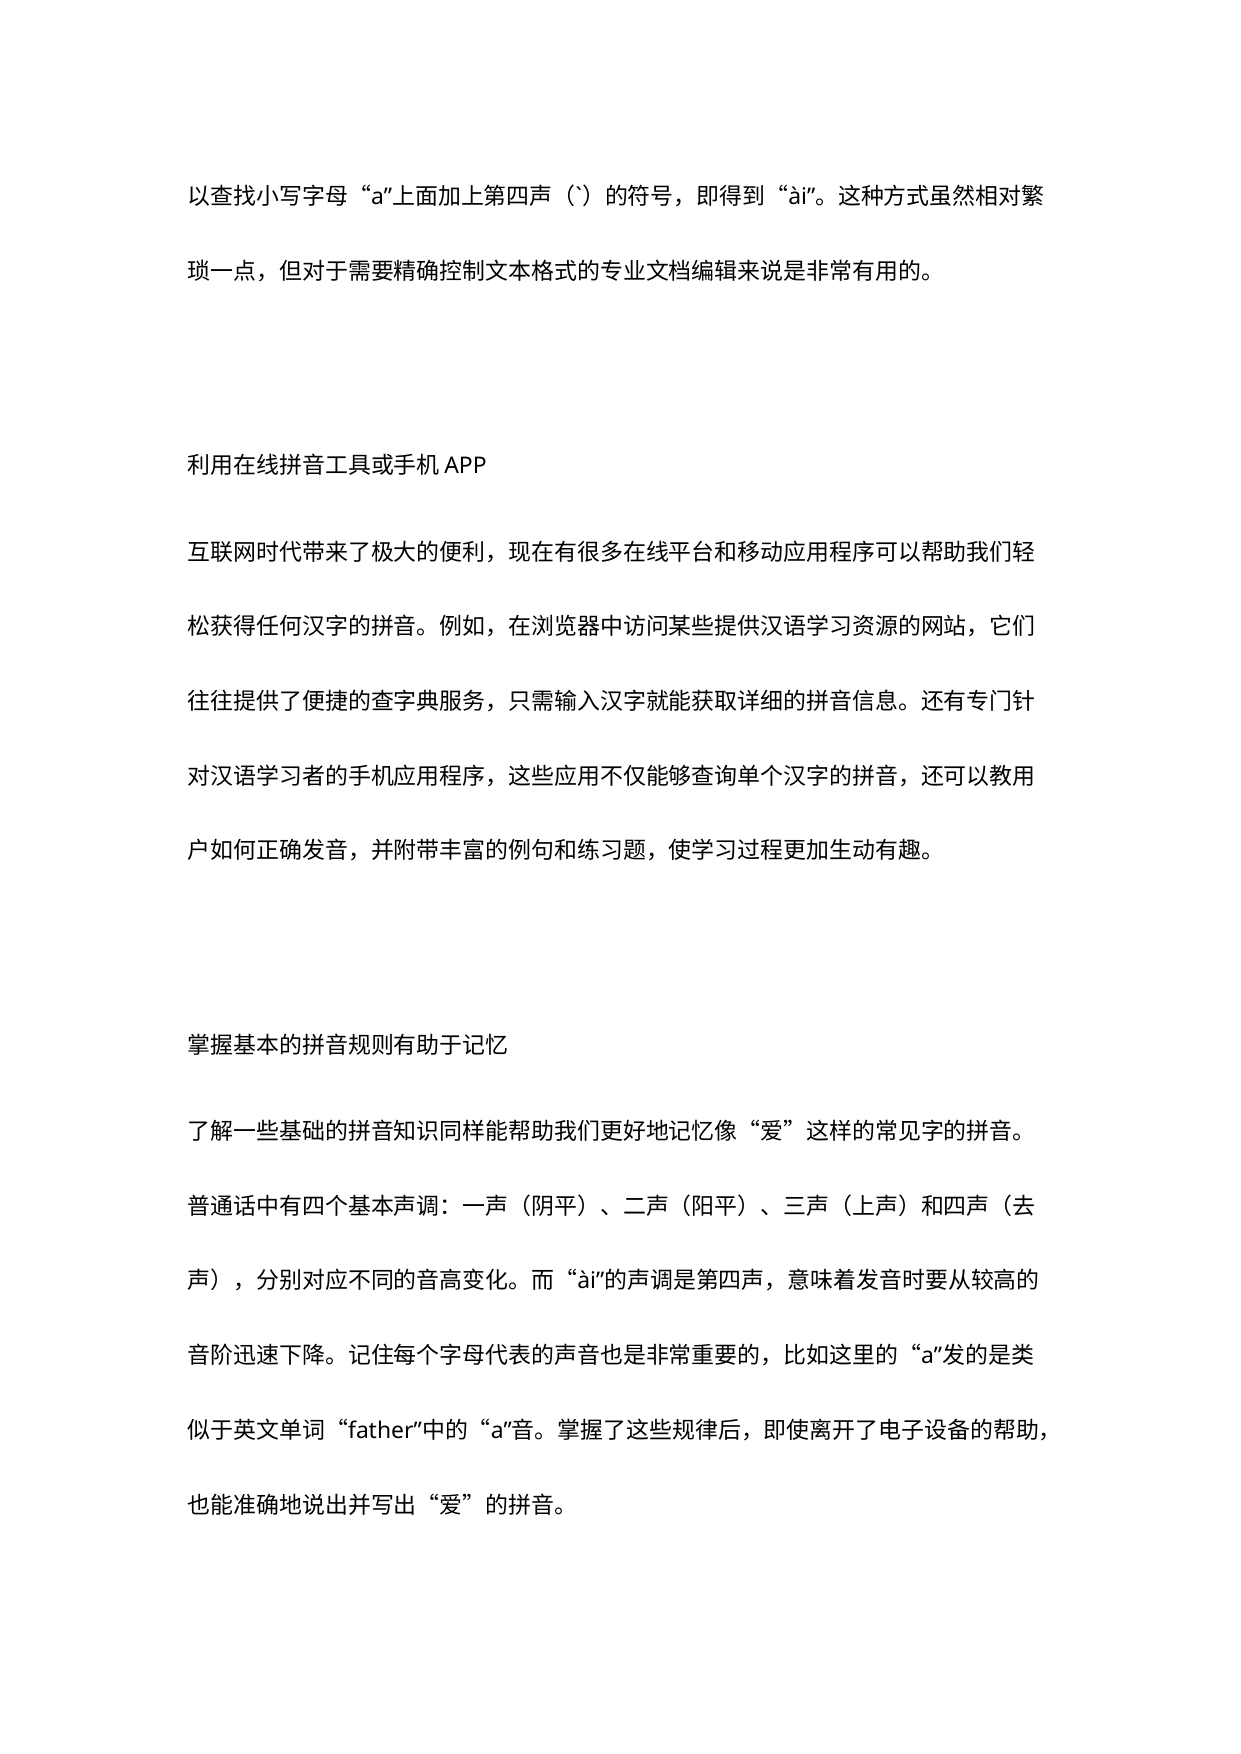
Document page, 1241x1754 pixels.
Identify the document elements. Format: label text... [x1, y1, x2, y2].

text 互联网时代带来了极大的便利，现在有很多在线平台和移动应用程序可以帮助我们轻松获得任何汉字的拼音。例如，在浏览器中访问某些提供汉语学习资源的网站，它们往往提供了便捷的查字典服务，只需输入汉字就能获取详细的拼音信息。还有专门针对汉语学习者的手机应用程序，这些应用不仅能够查询单个汉字的拼音，还可以教用户如何正确发音，并附带丰富的例句和练习题，使学习过程更加生动有趣。 [187, 518, 1053, 881]
text 了解一些基础的拼音知识同样能帮助我们更好地记忆像“爱”这样的常见字的拼音。普通话中有四个基本声调：一声（阴平）、二声（阳平）、三声（上声）和四声（去声），分别对应不同的音高变化。而“ài”的声调是第四声，意味着发音时要从较高的音阶迅速下降。记住每个字母代表的声音也是非常重要的，比如这里的“a”发的是类似于英文单词“father”中的“a”音。掌握了这些规律后，即使离开了电子设备的帮助，也能准确地说出并写出“爱”的拼音。 [187, 1097, 1053, 1536]
text 掌握基本的拼音规则有助于记忆 [187, 1011, 1053, 1076]
text 利用在线拼音工具或手机APP [187, 431, 1053, 496]
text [187, 162, 1053, 302]
